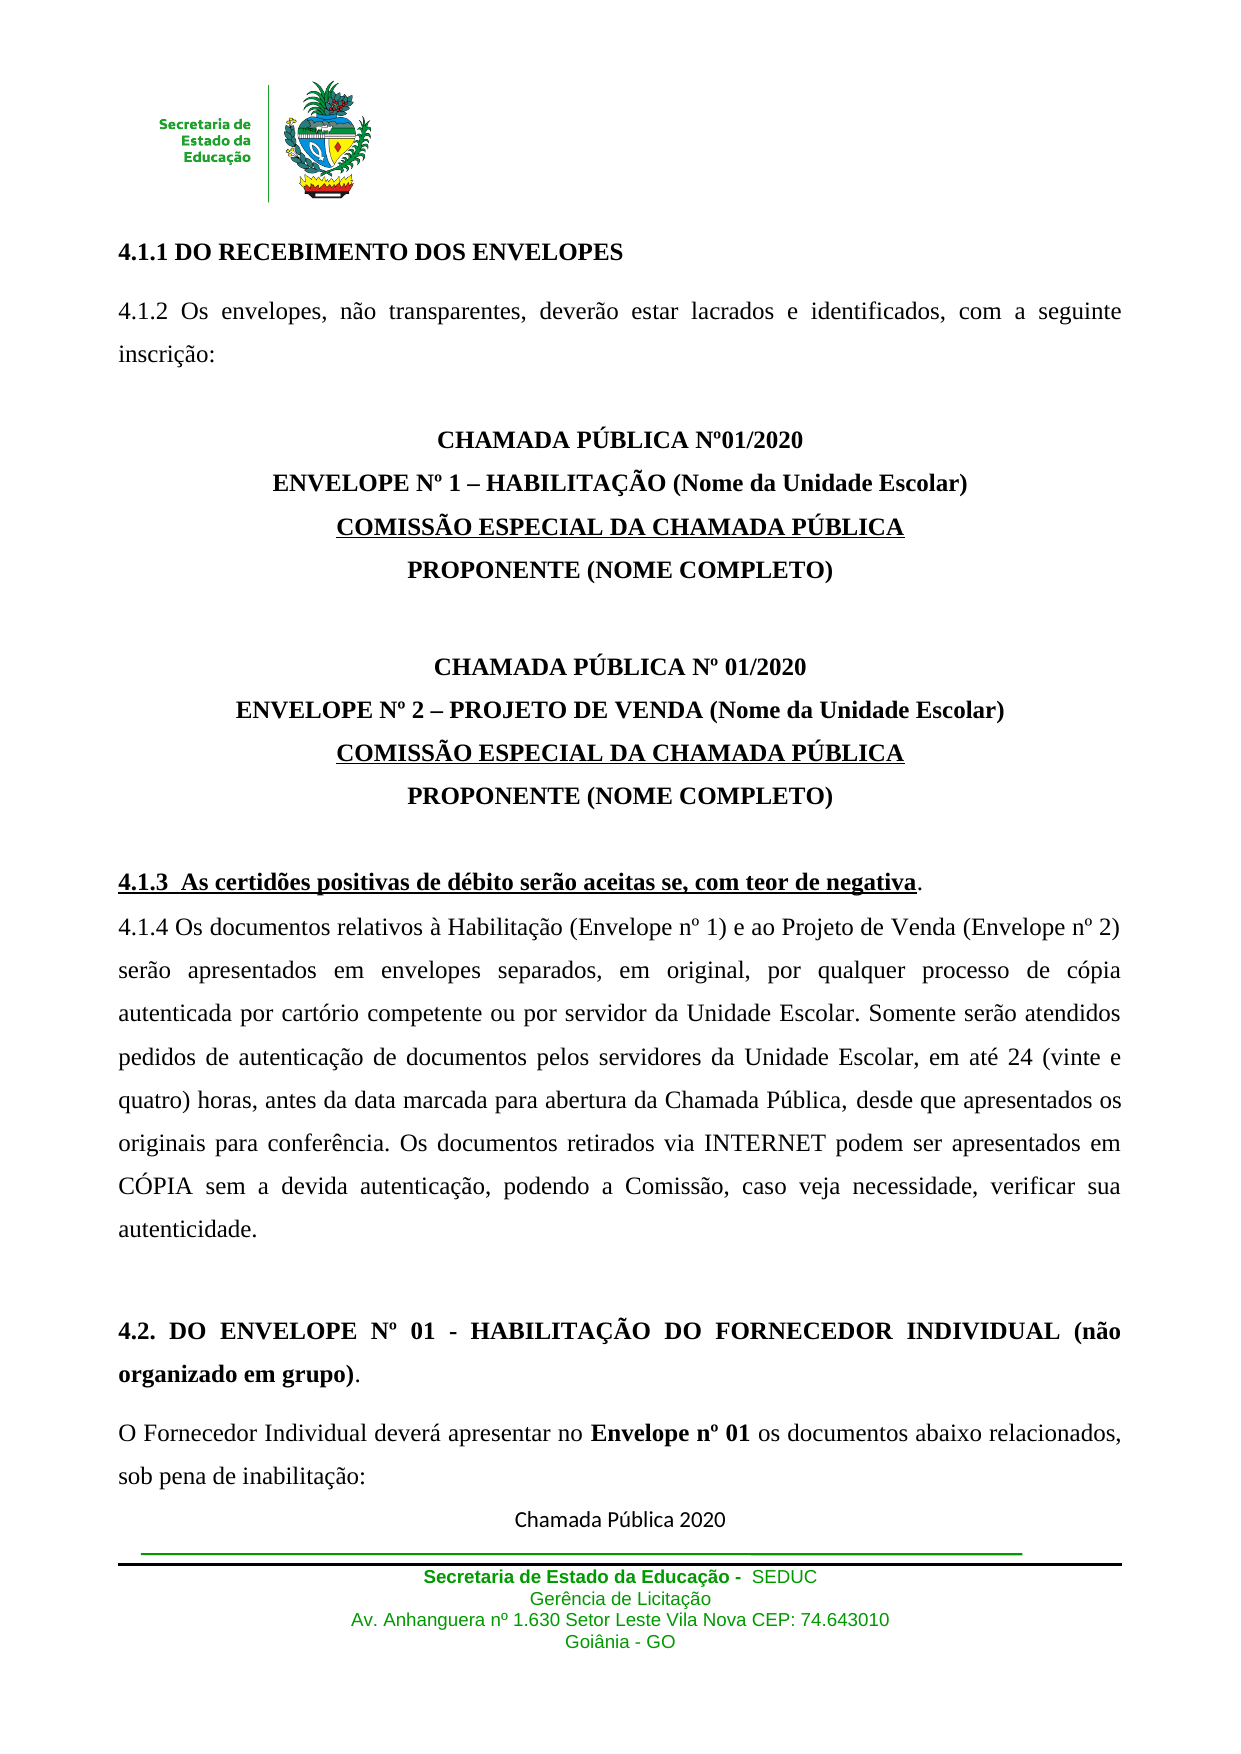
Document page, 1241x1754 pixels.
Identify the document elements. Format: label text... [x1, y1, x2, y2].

text ENVELOPE Nº 2 – PROJETO DE VENDA (Nome da Unidade Escolar) [118, 695, 1122, 723]
text O Fornecedor Individual deverá apresentar no Envelope nº 01 os documentos abaixo relacionados, sob pena de inabilitação: [118, 1418, 1122, 1490]
text CHAMADA PÚBLICA Nº01/2020 [118, 425, 1122, 454]
text 4.2. DO ENVELOPE Nº 01 - HABILITAÇÃO DO FORNECEDOR INDIVIDUAL (não organizado em grupo). [118, 1316, 1122, 1388]
text CHAMADA PÚBLICA Nº 01/2020 [118, 652, 1122, 680]
text 4.1.2 Os envelopes, não transparentes, deverão estar lacrados e identificados, com a seguinte inscrição: [118, 296, 1122, 368]
picture [118, 73, 412, 210]
text PROPONENTE (NOME COMPLETO) [118, 781, 1122, 810]
text ENVELOPE Nº 1 – HABILITAÇÃO (Nome da Unidade Escolar) [118, 468, 1122, 497]
text 4.1.4 Os documentos relativos à Habilitação (Envelope nº 1) e ao Projeto de Venda (Envelope nº 2) serão apresentados em envelopes separados, em original, por qualquer processo de cópia autenticada por cartório competente ou por servidor da Unidade Escolar. Somente serão atendidos pedidos de autenticação de documentos pelos servidores da Unidade Escolar, em até 24 (vinte e quatro) horas, antes da data marcada para abertura da Chamada Pública, desde que apresentados os originais para conferência. Os documentos retirados via INTERNET podem ser apresentados em CÓPIA sem a devida autenticação, podendo a Comissão, caso veja necessidade, verificar sua autenticidade. [118, 912, 1122, 1243]
text 4.1.3 As certidões positivas de débito serão aceitas se, com teor de negativa. [118, 867, 1122, 896]
text 4.1.1 DO RECEBIMENTO DOS ENVELOPES [118, 237, 1122, 266]
text COMISSÃO ESPECIAL DA CHAMADA PÚBLICA [118, 738, 1122, 767]
text COMISSÃO ESPECIAL DA CHAMADA PÚBLICA [118, 512, 1122, 540]
text PROPONENTE (NOME COMPLETO) [118, 555, 1122, 583]
